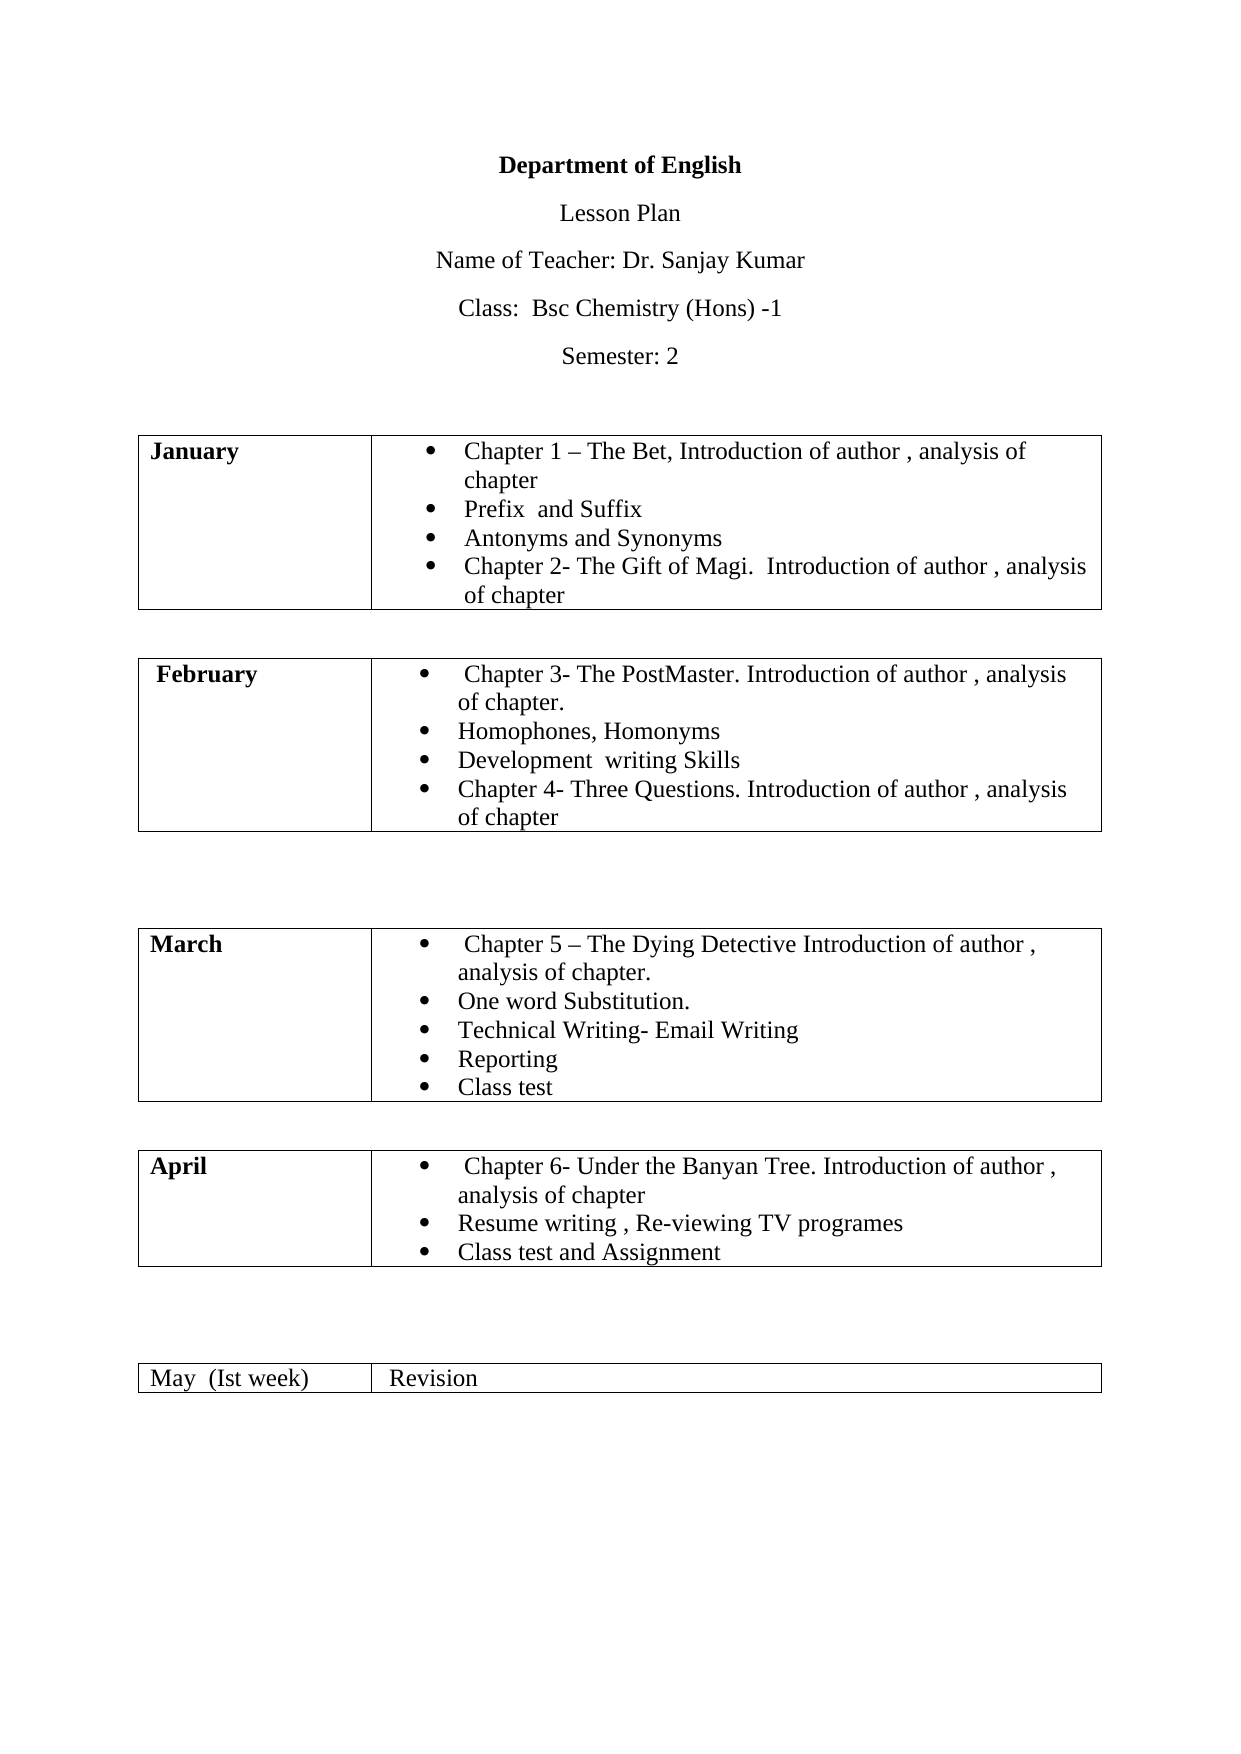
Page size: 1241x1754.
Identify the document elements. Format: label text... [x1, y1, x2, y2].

table_header Revision [372, 1364, 1101, 1392]
table_header Chapter 3- The PostMaster. Introduction of author , analysis of chapter. Homophones, Homonyms Development writing Skills Chapter 4- Three Questions. Introduction of author , analysis of chapter [372, 659, 1101, 831]
text Department of English [150, 150, 1090, 179]
table_header April [139, 1151, 371, 1266]
table_header January [139, 436, 371, 609]
text Name of Teacher: Dr. Sanjay Kumar [150, 245, 1090, 274]
table_header March [139, 929, 371, 1101]
text Semester: 2 [150, 341, 1090, 369]
table_header Chapter 6- Under the Banyan Tree. Introduction of author , analysis of chapter Resume writing , Re-viewing TV programes Class test and Assignment [372, 1151, 1101, 1266]
table_header Chapter 5 – The Dying Detective Introduction of author , analysis of chapter. One word Substitution. Technical Writing- Email Writing Reporting Class test [372, 929, 1101, 1101]
text Lesson Plan [150, 198, 1090, 226]
text Class: Bsc Chemistry (Hons) -1 [150, 293, 1090, 322]
table_header February [139, 659, 371, 831]
table_header May (Ist week) [139, 1364, 371, 1392]
table_header Chapter 1 – The Bet, Introduction of author , analysis of chapter Prefix and Suffix Antonyms and Synonyms Chapter 2- The Gift of Magi. Introduction of author , analysis of chapter [372, 436, 1101, 609]
